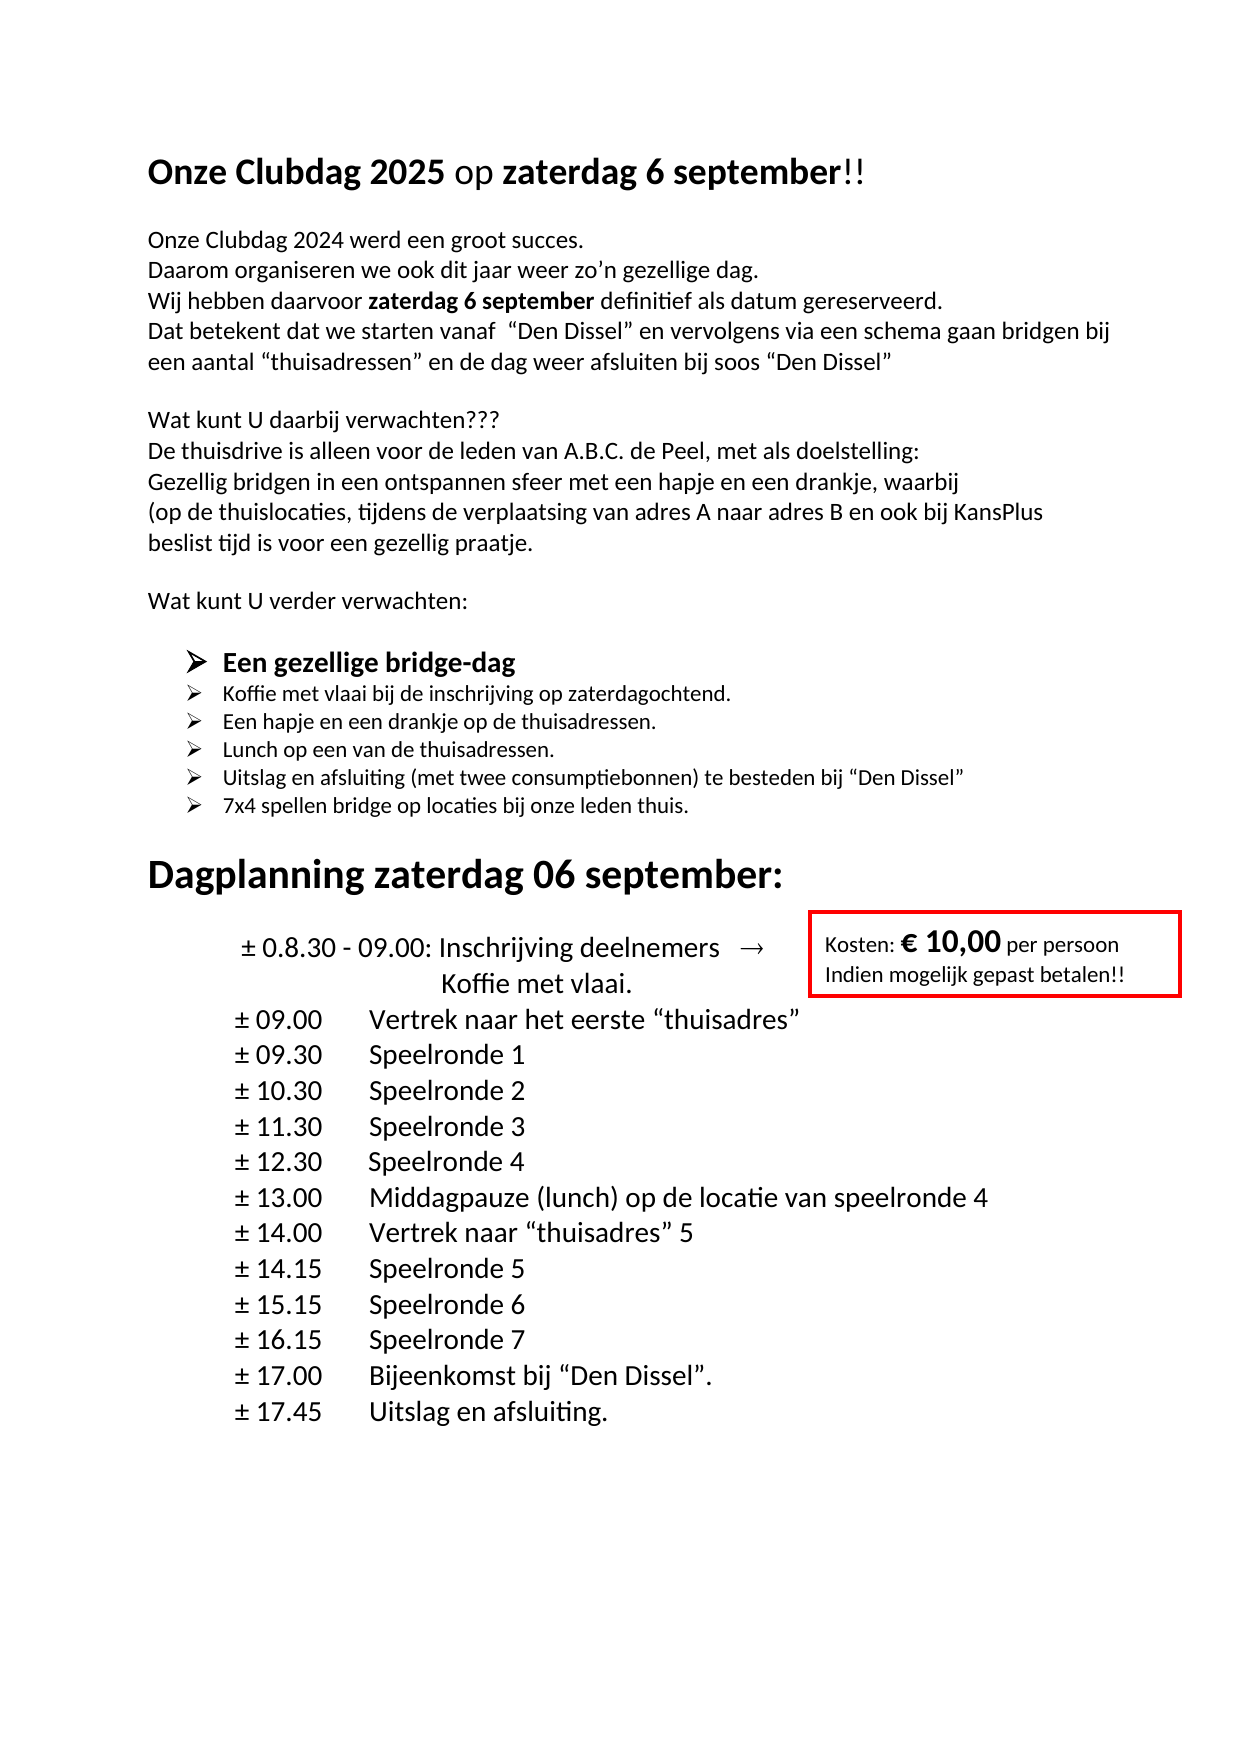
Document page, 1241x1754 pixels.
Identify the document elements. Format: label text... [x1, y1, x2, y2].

list Uitslag en afsluiting (met twee consumptiebonnen) te besteden bij “Den Dissel” [185, 763, 1122, 791]
text Gezellig bridgen in een ontspannen sfeer met een hapje en een drankje, waarbij [148, 466, 1122, 496]
list Een hapje en een drankje op de thuisadressen. [185, 707, 1122, 735]
list Een gezellige bridge-dag [185, 644, 1122, 679]
text ± 10.30 Speelronde 2 [148, 1072, 1122, 1108]
text ± 09.00 Vertrek naar het eerste “thuisadres” [148, 1001, 1122, 1036]
list 7x4 spellen bridge op locaties bij onze leden thuis. [185, 791, 1122, 819]
text Onze Clubdag 2024 werd een groot succes. [148, 193, 1122, 254]
list Koffie met vlaai bij de inschrijving op zaterdagochtend. [185, 679, 1122, 707]
text Wij hebben daarvoor zaterdag 6 september definitief als datum gereserveerd. Dat betekent dat we starten vanaf “Den Dissel” en vervolgens via een schema gaan bridgen bij een aantal “thuisadressen” en de dag weer afsluiten bij soos “Den Dissel” [148, 285, 1122, 404]
text De thuisdrive is alleen voor de leden van A.B.C. de Peel, met als doelstelling: [148, 435, 1122, 466]
text Dagplanning zaterdag 06 september: [148, 848, 1122, 899]
text ± 0.8.30 - 09.00: Inschrijving deelnemers [221, 929, 808, 965]
text ± 12.30 Speelronde 4 [148, 1143, 1122, 1179]
text ± 11.30 Speelronde 3 [148, 1108, 1122, 1143]
text ± 09.30 Speelronde 1 [221, 1036, 1122, 1072]
text (op de thuislocaties, tijdens de verplaatsing van adres A naar adres B en ook bij KansPlus beslist tijd is voor een gezellig praatje. [148, 496, 1122, 585]
text ± 14.00 Vertrek naar “thuisadres” 5 [148, 1214, 1122, 1250]
list Lunch op een van de thuisadressen. [185, 735, 1122, 763]
text ± 14.15 Speelronde 5 [221, 1250, 1122, 1286]
text Onze Clubdag 2025 op zaterdag 6 september!! [148, 148, 1122, 193]
text Daarom organiseren we ook dit jaar weer zo’n gezellige dag. [148, 254, 1122, 285]
text ± 17.45 Uitslag en afsluiting. [148, 1393, 1122, 1428]
text ± 17.00 Bijeenkomst bij “Den Dissel”. [148, 1357, 1122, 1393]
text ± 15.15 Speelronde 6 [221, 1286, 1122, 1321]
text ± 16.15 Speelronde 7 [221, 1321, 1122, 1357]
text Wat kunt U daarbij verwachten??? [148, 404, 1122, 435]
text Koffie met vlaai. [148, 965, 1122, 1001]
text ± 13.00 Middagpauze (lunch) op de locatie van speelronde 4 [148, 1179, 1122, 1214]
text Wat kunt U verder verwachten: [148, 585, 1122, 616]
